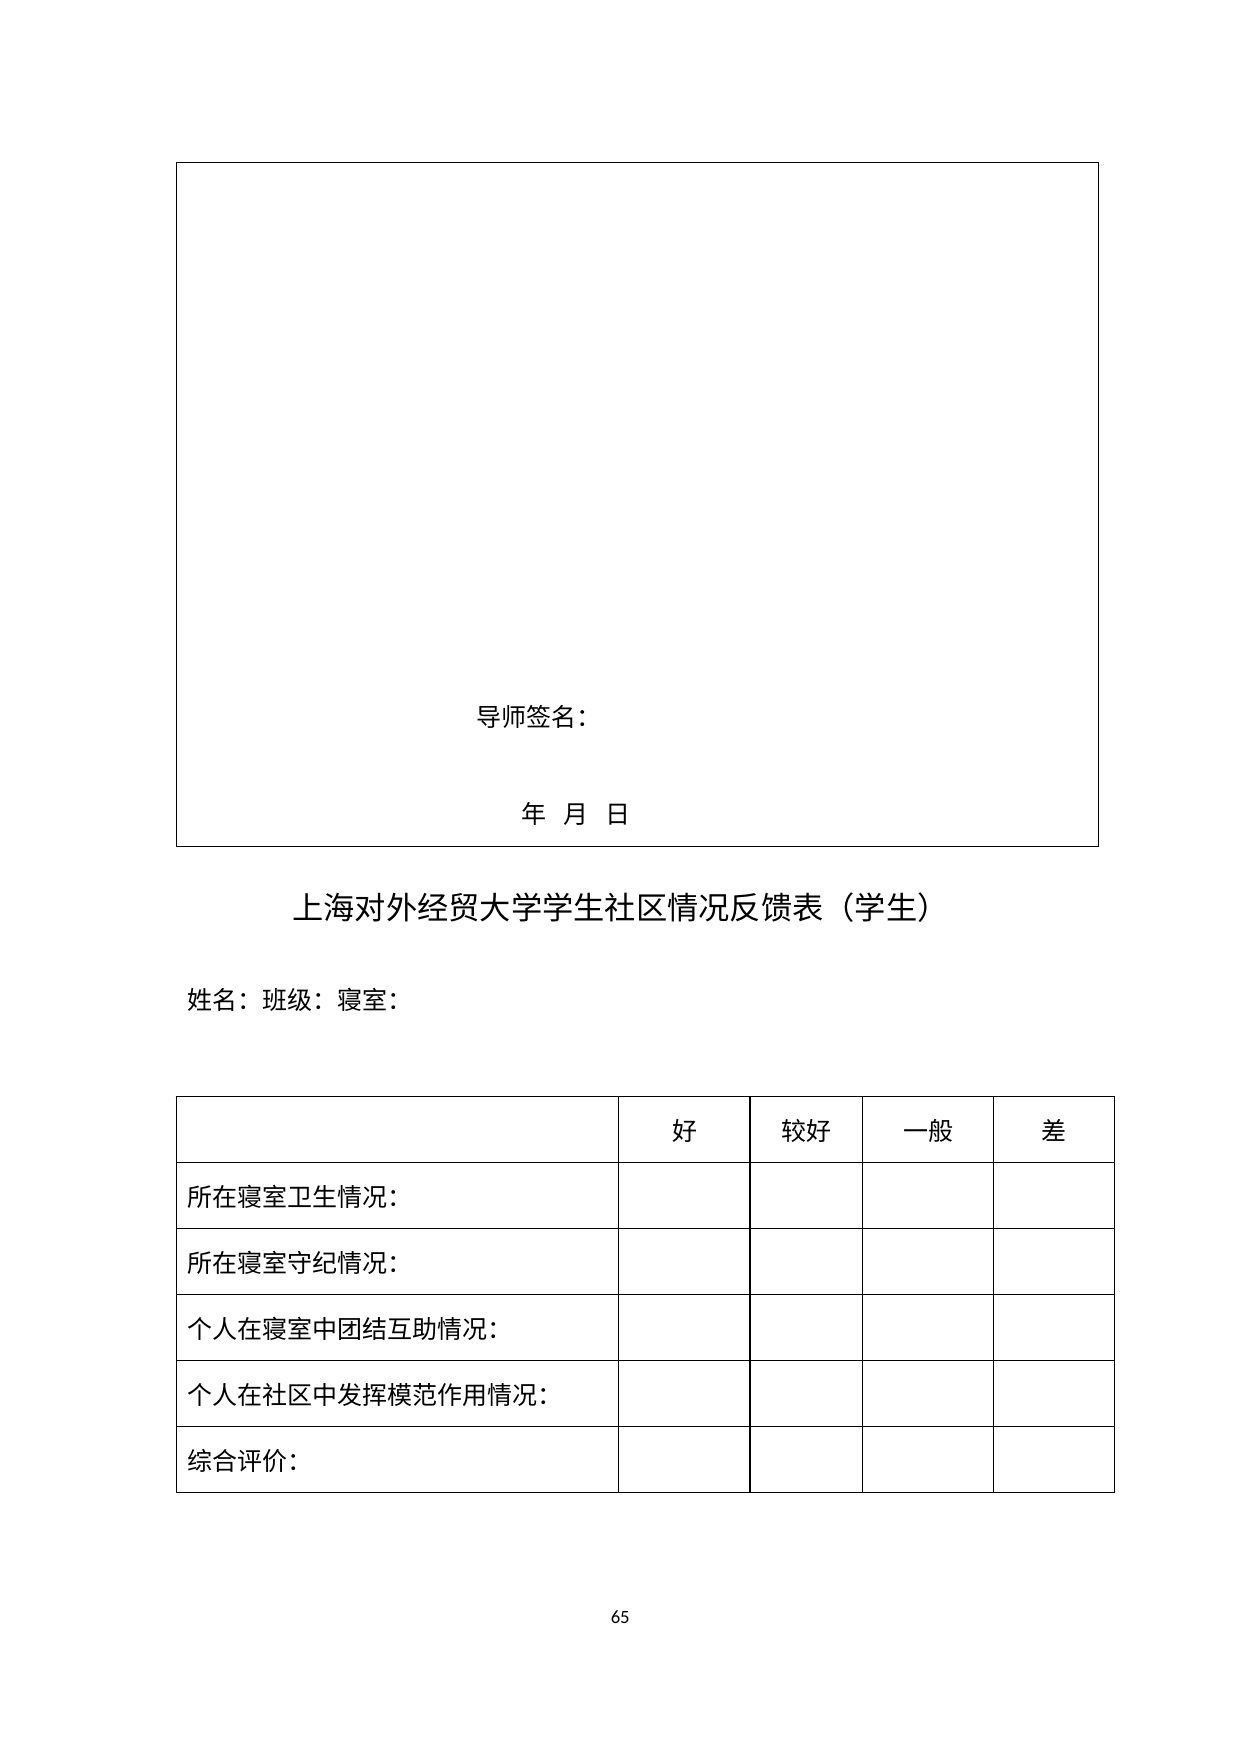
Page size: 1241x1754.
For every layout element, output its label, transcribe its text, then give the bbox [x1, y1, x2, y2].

table_cell [994, 1229, 1114, 1294]
table_cell [751, 1229, 862, 1294]
table_cell 个人在社区中发挥模范作用情况： [177, 1361, 618, 1426]
table_cell [994, 1361, 1114, 1426]
table_cell [863, 1295, 993, 1360]
table_cell [863, 1229, 993, 1294]
table_header 较好 [751, 1097, 862, 1162]
table_cell 所在寝室守纪情况： [177, 1229, 618, 1294]
table_cell [619, 1427, 749, 1492]
table_cell [751, 1163, 862, 1228]
table_cell [751, 1361, 862, 1426]
table_header 一般 [863, 1097, 993, 1162]
table_cell 所在寝室卫生情况： [177, 1163, 618, 1228]
table_header [177, 1097, 618, 1162]
table_cell [994, 1163, 1114, 1228]
table_cell 综合评价： [177, 1427, 618, 1492]
table_cell [751, 1427, 862, 1492]
subtitle 上海对外经贸大学学生社区情况反馈表（学生） [187, 874, 1053, 939]
table_header 差 [994, 1097, 1114, 1162]
table_cell 个人在寝室中团结互助情况： [177, 1295, 618, 1360]
table_cell [863, 1163, 993, 1228]
table_cell [863, 1361, 993, 1426]
text 姓名：班级：寝室： [187, 966, 1053, 1031]
table_cell [619, 1361, 749, 1426]
table_cell [619, 1163, 749, 1228]
table_cell [751, 1295, 862, 1360]
table_cell [619, 1229, 749, 1294]
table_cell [177, 163, 1098, 846]
table_header 好 [619, 1097, 749, 1162]
table_cell [994, 1427, 1114, 1492]
table_cell [863, 1427, 993, 1492]
table_cell [619, 1295, 749, 1360]
table_cell [994, 1295, 1114, 1360]
